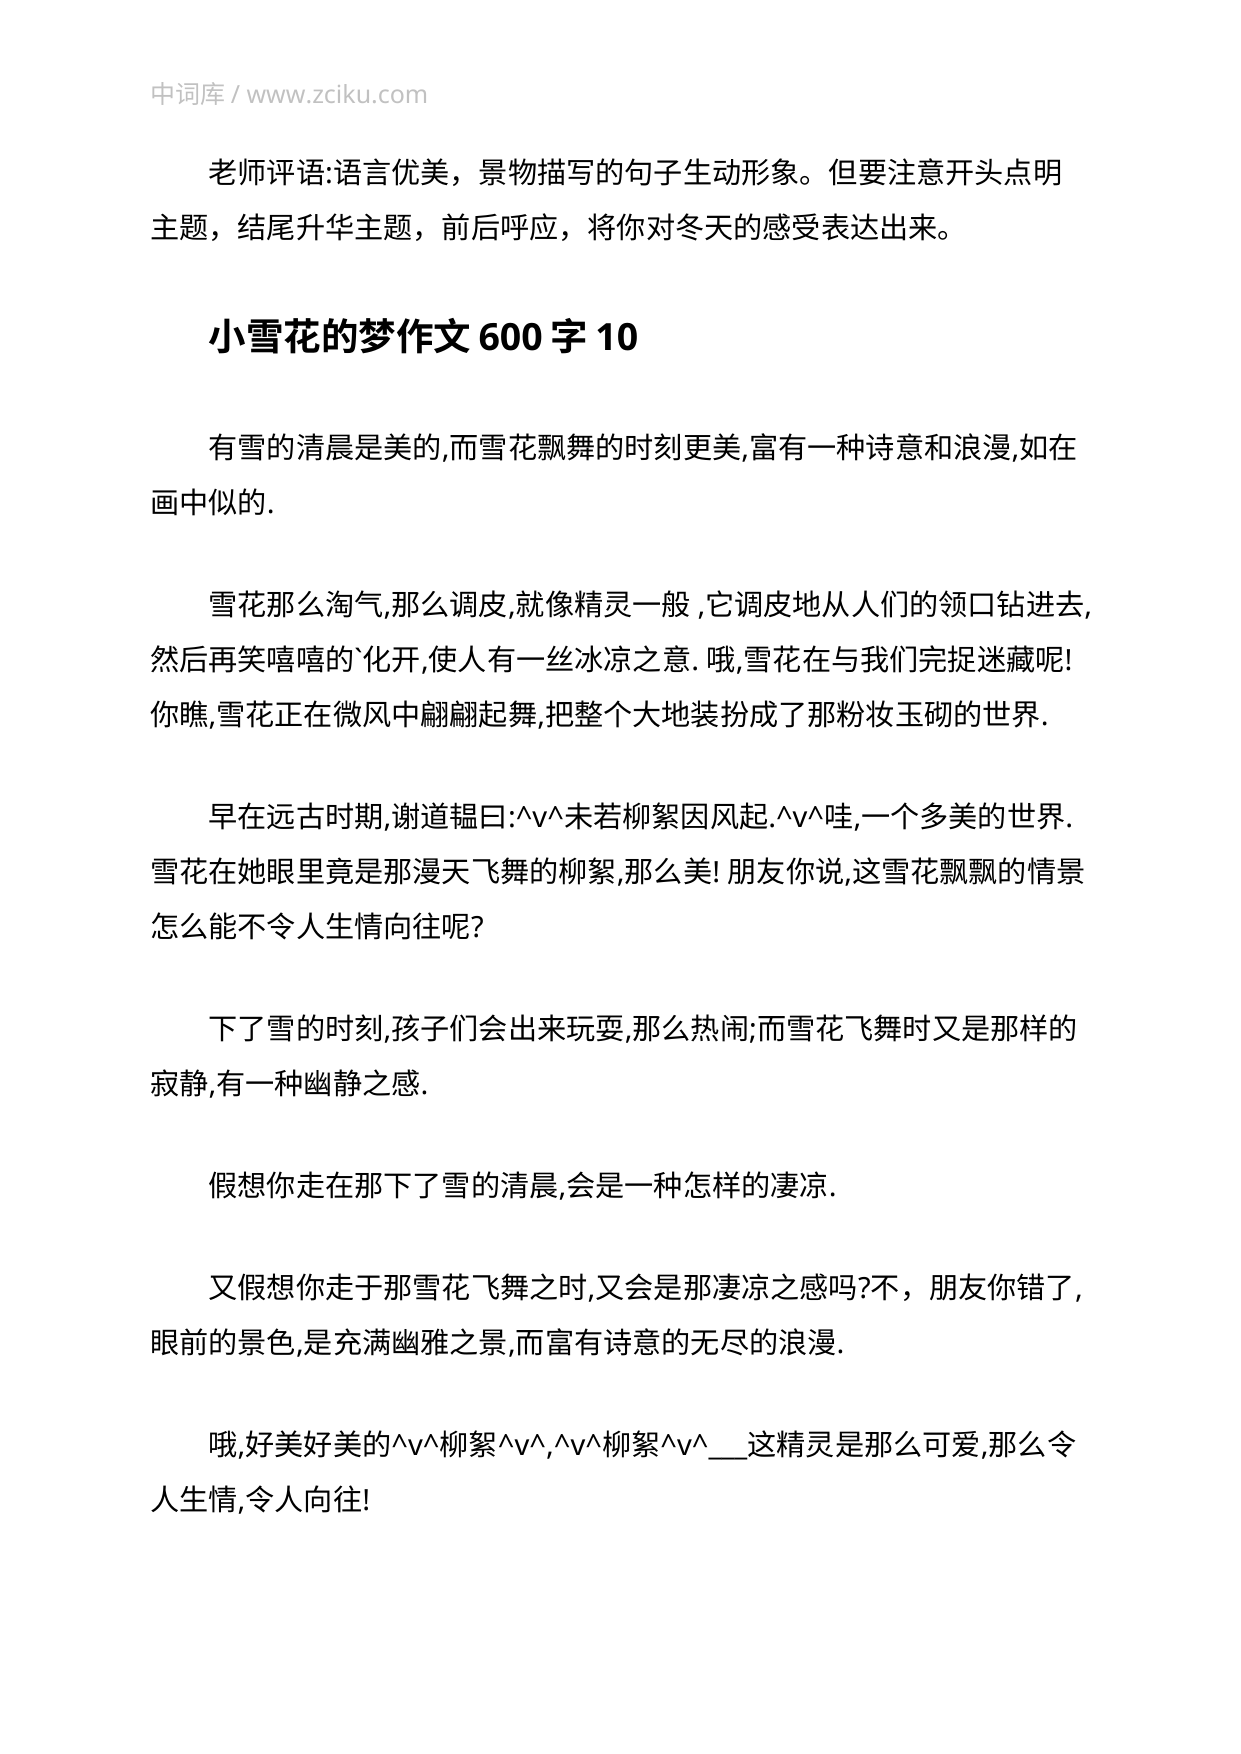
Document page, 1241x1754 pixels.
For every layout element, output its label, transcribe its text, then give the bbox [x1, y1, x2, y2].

text 早在远古时期,谢道韫曰:^v^未若柳絮因风起.^v^哇,一个多美的世界.雪花在她眼里竟是那漫天飞舞的柳絮,那么美! 朋友你说,这雪花飘飘的情景怎么能不令人生情向往呢? [150, 793, 1090, 946]
text 假想你走在那下了雪的清晨,会是一种怎样的凄凉. [150, 1162, 1090, 1205]
text 哦,好美好美的^v^柳絮^v^,^v^柳絮^v^___这精灵是那么可爱,那么令人生情,令人向往! [150, 1421, 1090, 1519]
text 下了雪的时刻,孩子们会出来玩耍,那么热闹;而雪花飞舞时又是那样的寂静,有一种幽静之感. [150, 1005, 1090, 1103]
text 有雪的清晨是美的,而雪花飘舞的时刻更美,富有一种诗意和浪漫,如在画中似的. [150, 424, 1090, 522]
text 又假想你走于那雪花飞舞之时,又会是那凄凉之感吗?不，朋友你错了,眼前的景色,是充满幽雅之景,而富有诗意的无尽的浪漫. [150, 1264, 1090, 1362]
text 小雪花的梦作文600字10 [150, 307, 1090, 361]
text 老师评语:语言优美，景物描写的句子生动形象。但要注意开头点明主题，结尾升华主题，前后呼应，将你对冬天的感受表达出来。 [150, 150, 1090, 247]
text 雪花那么淘气,那么调皮,就像精灵一般 ,它调皮地从人们的领口钻进去,然后再笑嘻嘻的`化开,使人有一丝冰凉之意. 哦,雪花在与我们完捉迷藏呢!你瞧,雪花正在微风中翩翩起舞,把整个大地装扮成了那粉妆玉砌的世界. [150, 581, 1090, 734]
